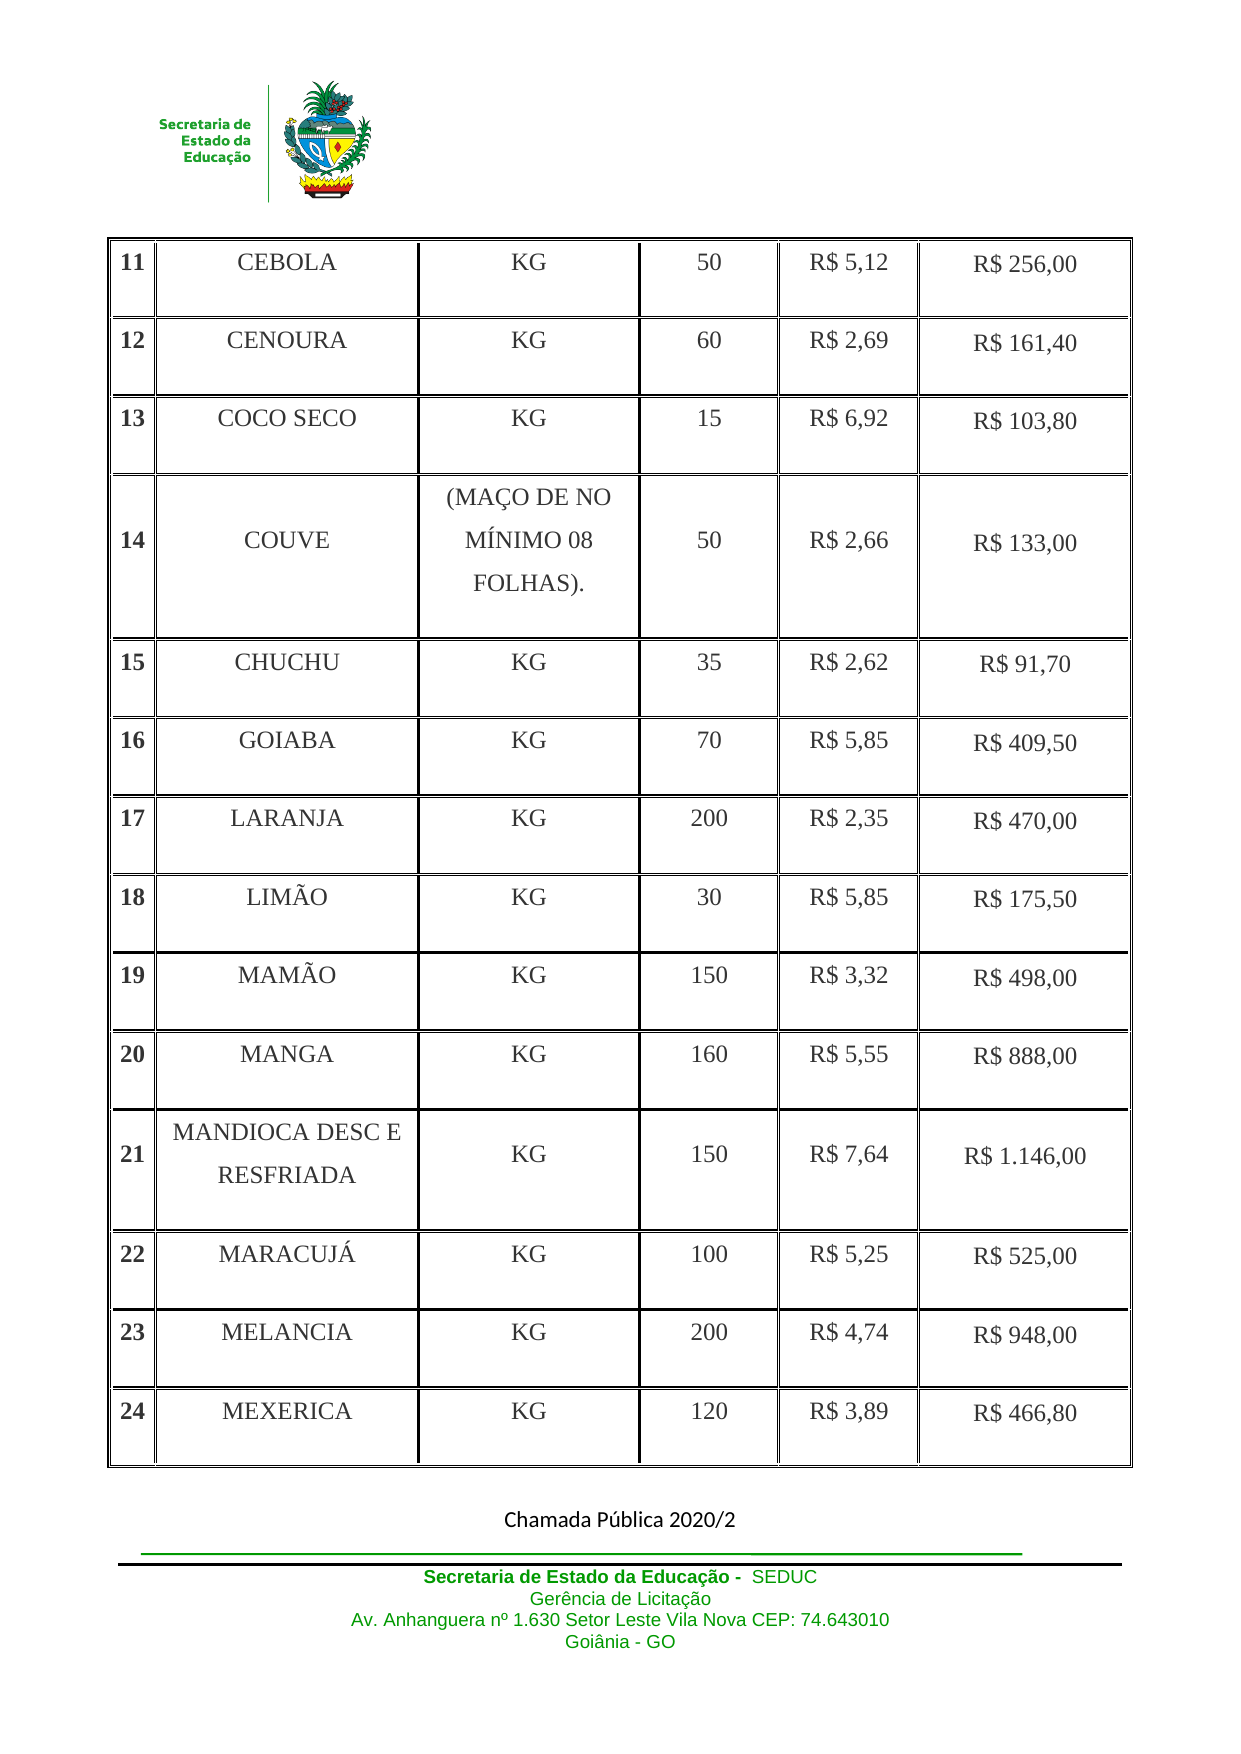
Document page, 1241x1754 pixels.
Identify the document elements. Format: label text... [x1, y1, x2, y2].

table_cell CEBOLA [156, 241, 418, 316]
table_cell 16 [109, 716, 156, 794]
table_cell GOIABA [157, 719, 417, 794]
table_cell R$ 256,00 [919, 241, 1130, 316]
table_cell KG [420, 1033, 638, 1108]
table_cell R$ 888,00 [920, 1029, 1130, 1108]
table_cell KG [420, 876, 638, 951]
table_cell LARANJA [157, 798, 417, 872]
table_cell 150 [641, 1111, 777, 1229]
table_cell KG [420, 1311, 638, 1386]
table_cell KG [420, 1111, 638, 1229]
table_cell MARACUJÁ [157, 1233, 417, 1308]
table_cell R$ 133,00 [920, 473, 1130, 637]
table_cell R$ 103,80 [920, 394, 1130, 472]
table_cell KG [418, 241, 639, 316]
table_cell 14 [111, 473, 154, 637]
table_cell R$ 466,80 [919, 1386, 1130, 1465]
table_cell R$ 525,00 [920, 1229, 1130, 1308]
table_cell R$ 5,85 [780, 876, 917, 951]
table_cell 200 [641, 798, 777, 872]
table_cell MAMÃO [157, 954, 417, 1029]
table_cell 11 [111, 241, 156, 316]
table_cell 15 [641, 398, 777, 472]
table_cell MANDIOCA DESC E RESFRIADA [157, 1111, 417, 1229]
table_cell 35 [641, 641, 777, 716]
table_cell CHUCHU [157, 641, 417, 716]
table_cell 19 [111, 951, 154, 1029]
table_cell 100 [641, 1233, 777, 1308]
table_cell 13 [111, 394, 154, 472]
table_cell KG [420, 954, 638, 1029]
table_cell 12 [109, 316, 156, 394]
table_cell 24 [111, 1386, 156, 1465]
table_cell R$ 175,50 [920, 873, 1130, 951]
table_cell R$ 4,74 [780, 1311, 917, 1386]
table_cell KG [420, 641, 638, 716]
table_cell 200 [641, 1311, 777, 1386]
table_cell R$ 470,00 [920, 794, 1130, 872]
table_cell R$ 5,85 [780, 719, 917, 794]
table_cell KG [420, 1233, 638, 1308]
table_cell R$ 3,32 [780, 954, 917, 1029]
table_cell 60 [641, 319, 777, 394]
table_cell 17 [111, 794, 154, 872]
table_cell 50 [641, 476, 777, 637]
table_cell 30 [641, 876, 777, 951]
table_cell R$ 7,64 [780, 1111, 917, 1229]
table_cell 23 [109, 1308, 154, 1386]
table_cell 120 [639, 1390, 779, 1465]
table_cell 70 [641, 719, 777, 794]
table_cell COUVE [157, 476, 417, 637]
table_cell 22 [111, 1229, 154, 1308]
table_cell R$ 2,66 [780, 476, 917, 637]
table_cell R$ 3,89 [779, 1390, 918, 1465]
table_cell R$ 409,50 [919, 716, 1131, 794]
table_cell R$ 2,69 [780, 319, 917, 394]
table_cell KG [420, 719, 638, 794]
table_cell R$ 5,25 [780, 1233, 917, 1308]
table_cell CENOURA [157, 319, 417, 394]
table_cell 50 [639, 241, 779, 316]
table_cell R$ 498,00 [920, 951, 1130, 1029]
table_cell KG [418, 1390, 639, 1465]
table_cell KG [420, 319, 638, 394]
picture [118, 73, 412, 210]
table_cell R$ 161,40 [919, 316, 1131, 394]
table_cell LIMÃO [157, 876, 417, 951]
table_cell R$ 2,62 [780, 641, 917, 716]
table_cell KG [420, 798, 638, 872]
table_cell MEXERICA [156, 1390, 418, 1465]
table_cell 150 [641, 954, 777, 1029]
table_cell MANGA [157, 1033, 417, 1108]
table_cell 160 [641, 1033, 777, 1108]
table_cell 15 [111, 637, 154, 716]
table_cell R$ 6,92 [780, 398, 917, 472]
table_cell R$ 5,55 [780, 1033, 917, 1108]
table_cell R$ 1.146,00 [920, 1108, 1131, 1229]
table_cell R$ 948,00 [920, 1308, 1131, 1386]
table_cell R$ 91,70 [920, 637, 1130, 716]
table_cell MELANCIA [157, 1311, 417, 1386]
table_cell KG [420, 398, 638, 472]
table_cell R$ 2,35 [780, 798, 917, 872]
table_cell 18 [111, 873, 154, 951]
table_cell 20 [111, 1029, 154, 1108]
table_cell R$ 5,12 [779, 241, 918, 316]
table_cell COCO SECO [157, 398, 417, 472]
table_cell (MAÇO DE NO MÍNIMO 08 FOLHAS). [420, 476, 638, 637]
table_cell 21 [109, 1108, 154, 1229]
